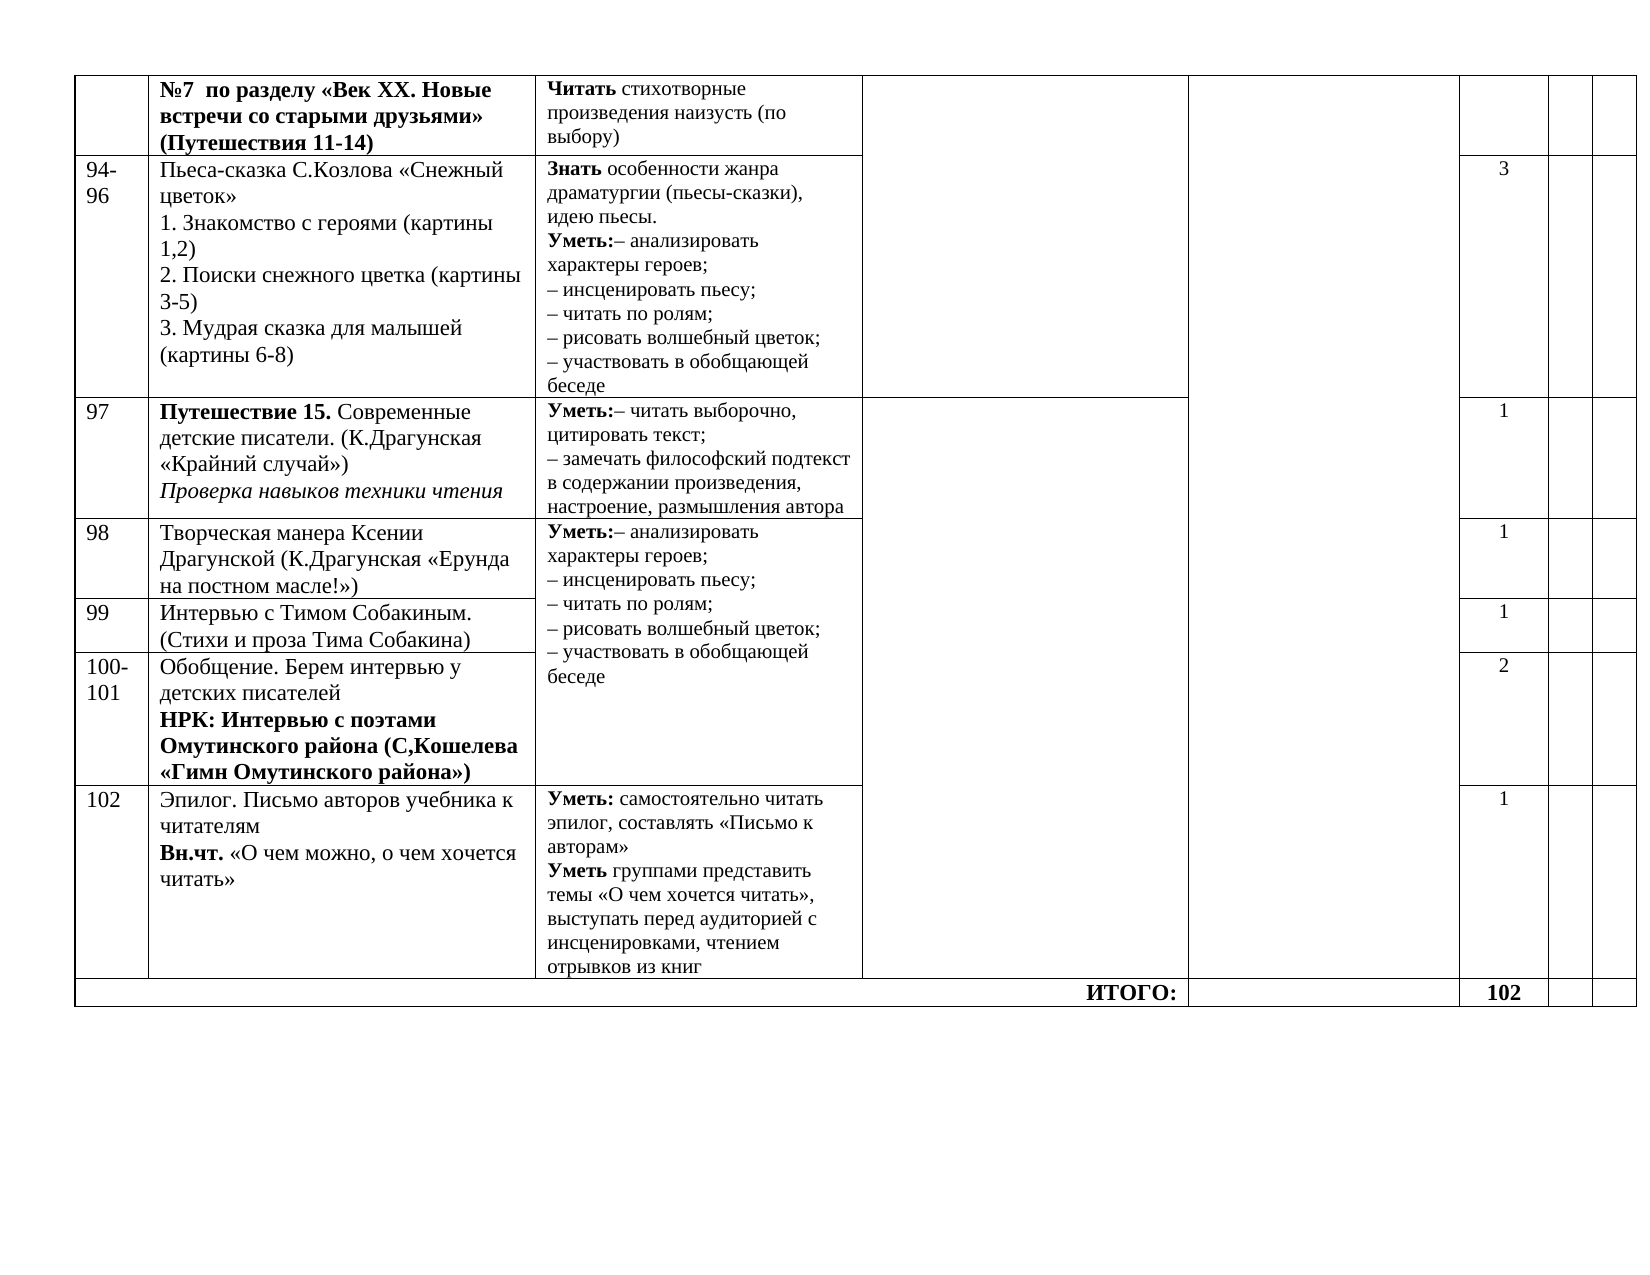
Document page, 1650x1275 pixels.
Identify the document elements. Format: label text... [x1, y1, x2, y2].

table_cell 1 [1460, 786, 1548, 978]
table_cell Уметь:– читать выборочно, цитировать текст; – замечать философский подтекст в содержании произведения, настроение, размышления автора [536, 398, 862, 518]
table_cell Уметь: самостоятельно читать эпилог, составлять «Письмо к авторам» Уметь группами представить темы «О чем хочется читать», выступать перед аудиторией с инсценировками, чтением отрывков из книг [536, 786, 862, 978]
table_cell Интервью с Тимом Собакиным. (Стихи и проза Тима Собакина) [149, 599, 535, 652]
table_cell 3 [1460, 156, 1548, 397]
table_cell [1593, 786, 1636, 978]
table_cell [1593, 519, 1636, 598]
table_cell [1593, 653, 1636, 785]
table_cell 1 [1460, 519, 1548, 598]
table_cell [863, 398, 1188, 978]
table_cell [1549, 653, 1592, 785]
table_cell Знать особенности жанра драматургии (пьесы-сказки), идею пьесы. Уметь:– анализировать характеры героев; – инсценировать пьесу; – читать по ролям; – рисовать волшебный цветок; – участвовать в обобщающей беседе [536, 156, 862, 397]
table_cell [1593, 979, 1636, 1006]
table_cell 99 [76, 599, 148, 652]
table_cell [1593, 156, 1636, 397]
table_cell 1 [1460, 76, 1548, 155]
table_cell [1549, 398, 1592, 518]
table_cell Уметь:– анализировать характеры героев; – инсценировать пьесу; – читать по ролям; – рисовать волшебный цветок; – участвовать в обобщающей беседе [536, 519, 862, 785]
table_cell 102 [1460, 979, 1548, 1006]
table_cell [1593, 398, 1636, 518]
table_cell Творческая манера Ксении Драгунской (К.Драгунская «Ерунда на постном масле!») [149, 519, 535, 598]
table_cell [1593, 599, 1636, 652]
table_cell ИТОГО: [76, 979, 1188, 1006]
table_cell [1549, 979, 1592, 1006]
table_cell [536, 76, 862, 155]
table_cell Пьеса-сказка С.Козлова «Снежный цветок» 1. Знакомство с героями (картины 1,2) 2. Поиски снежного цветка (картины 3-5) 3. Мудрая сказка для малышей (картины 6-8) [149, 156, 535, 397]
table_cell Эпилог. Письмо авторов учебника к читателям Вн.чт. «О чем можно, о чем хочется читать» [149, 786, 535, 978]
table_cell 1 [1460, 599, 1548, 652]
table_cell [1549, 786, 1592, 978]
table_cell 94-96 [76, 156, 148, 397]
table_cell 97 [76, 398, 148, 518]
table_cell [149, 76, 535, 155]
table_cell [1549, 156, 1592, 397]
table_cell Обобщение. Берем интервью у детских писателей НРК: Интервью с поэтами Омутинского района (С,Кошелева «Гимн Омутинского района») [149, 653, 535, 785]
table_cell 93 [76, 76, 148, 155]
table_cell [1593, 76, 1636, 155]
table_cell [1549, 76, 1592, 155]
table_cell 1 [1460, 398, 1548, 518]
table_cell Путешествие 15. Современные детские писатели. (К.Драгунская «Крайний случай») Проверка навыков техники чтения [149, 398, 535, 518]
table_cell 102 [76, 786, 148, 978]
table_cell [1189, 979, 1459, 1006]
table_cell 98 [76, 519, 148, 598]
table_cell [1549, 519, 1592, 598]
table_cell 100-101 [76, 653, 148, 785]
table_cell [1549, 599, 1592, 652]
table_cell 2 [1460, 653, 1548, 785]
